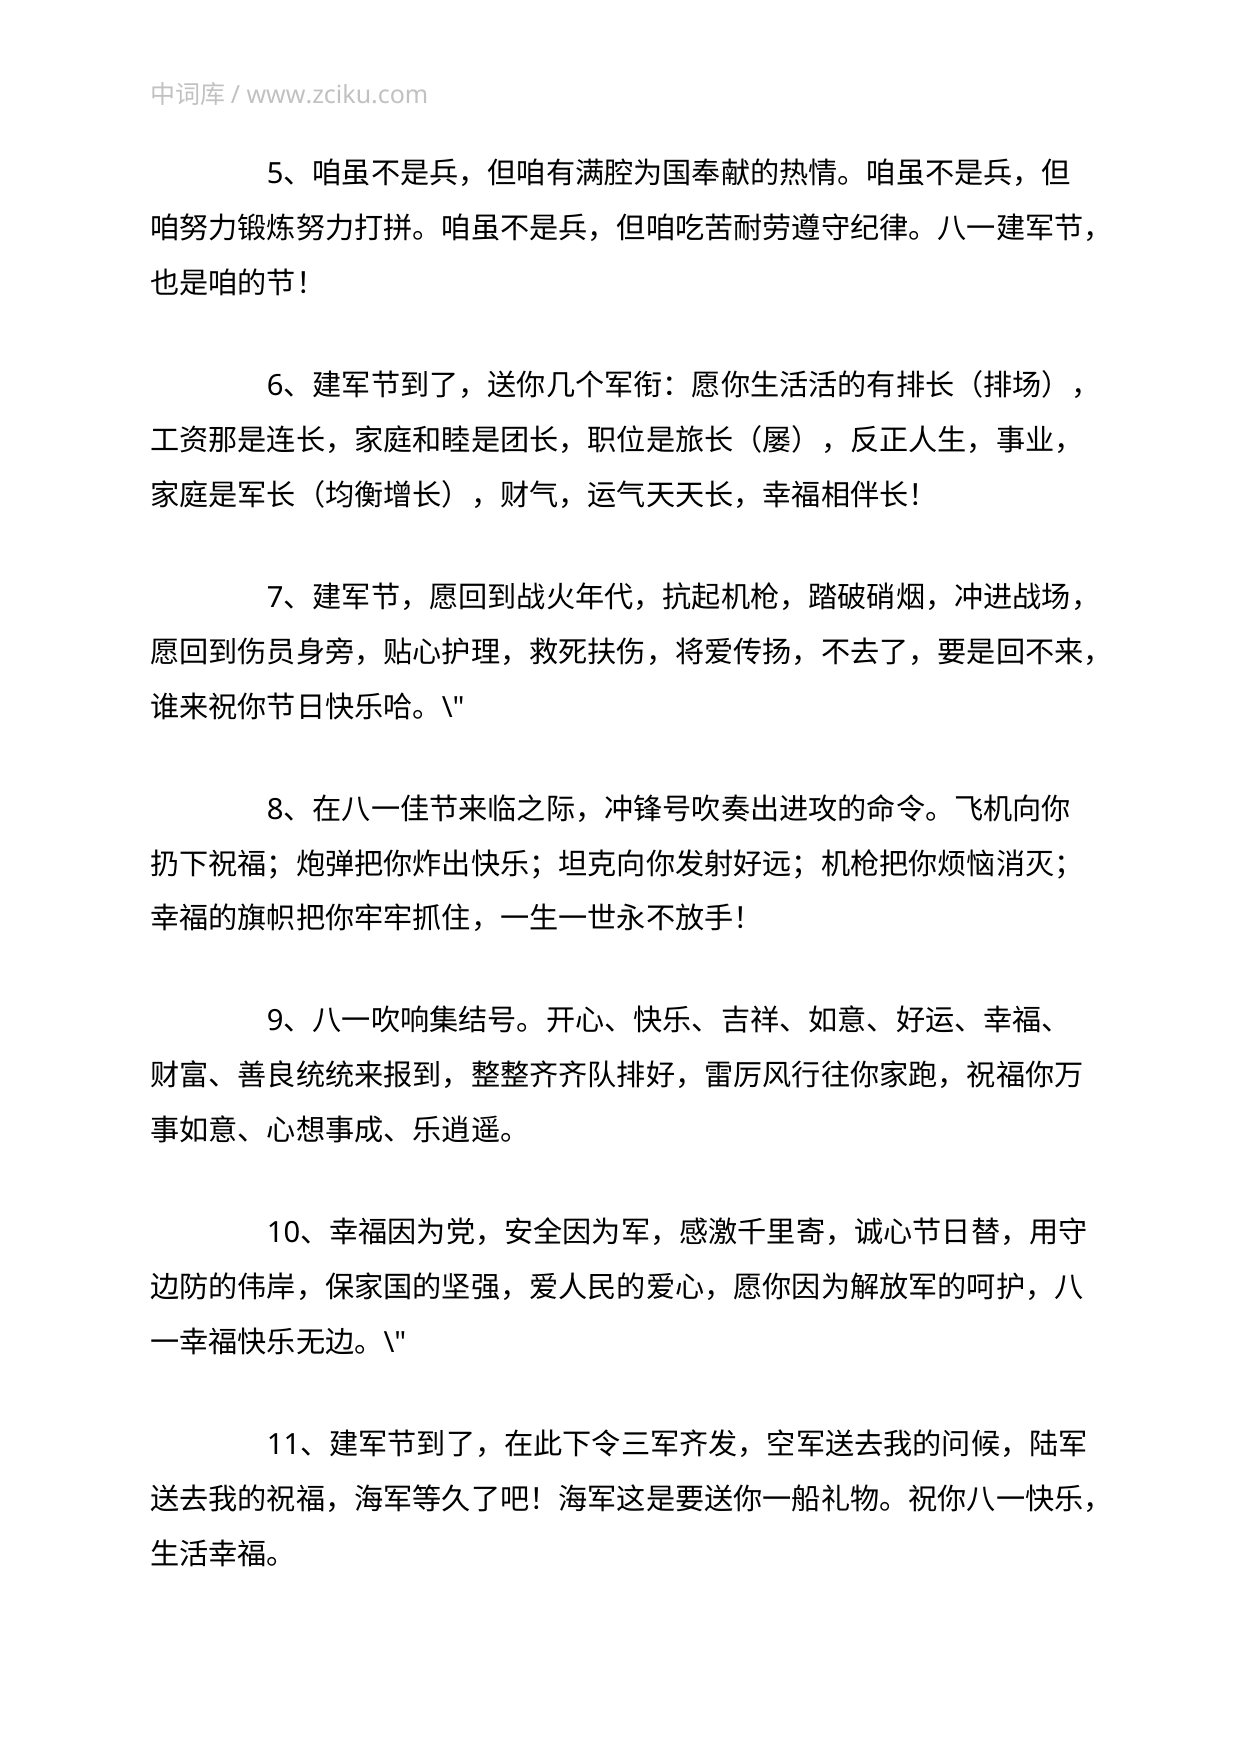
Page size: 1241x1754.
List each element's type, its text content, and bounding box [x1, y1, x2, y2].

text 10、幸福因为党，安全因为军，感激千里寄，诚心节日替，用守边防的伟岸，保家国的坚强，爱人民的爱心，愿你因为解放军的呵护，八一幸福快乐无边。\" [150, 1208, 1090, 1361]
text 5、咱虽不是兵，但咱有满腔为国奉献的热情。咱虽不是兵，但咱努力锻炼努力打拼。咱虽不是兵，但咱吃苦耐劳遵守纪律。八一建军节，也是咱的节！ [150, 150, 1090, 302]
text 11、建军节到了，在此下令三军齐发，空军送去我的问候，陆军送去我的祝福，海军等久了吧！海军这是要送你一船礼物。祝你八一快乐，生活幸福。 [150, 1420, 1090, 1573]
text 8、在八一佳节来临之际，冲锋号吹奏出进攻的命令。飞机向你扔下祝福；炮弹把你炸出快乐；坦克向你发射好远；机枪把你烦恼消灭；幸福的旗帜把你牢牢抓住，一生一世永不放手！ [150, 785, 1090, 937]
text 9、八一吹响集结号。开心、快乐、吉祥、如意、好运、幸福、财富、善良统统来报到，整整齐齐队排好，雷厉风行往你家跑，祝福你万事如意、心想事成、乐逍遥。 [150, 997, 1090, 1149]
text 6、建军节到了，送你几个军衔：愿你生活活的有排长（排场），工资那是连长，家庭和睦是团长，职位是旅长（屡），反正人生，事业，家庭是军长（均衡增长），财气，运气天天长，幸福相伴长！ [150, 362, 1090, 514]
text 7、建军节，愿回到战火年代，抗起机枪，踏破硝烟，冲进战场，愿回到伤员身旁，贴心护理，救死扶伤，将爱传扬，不去了，要是回不来，谁来祝你节日快乐哈。\" [150, 573, 1090, 726]
